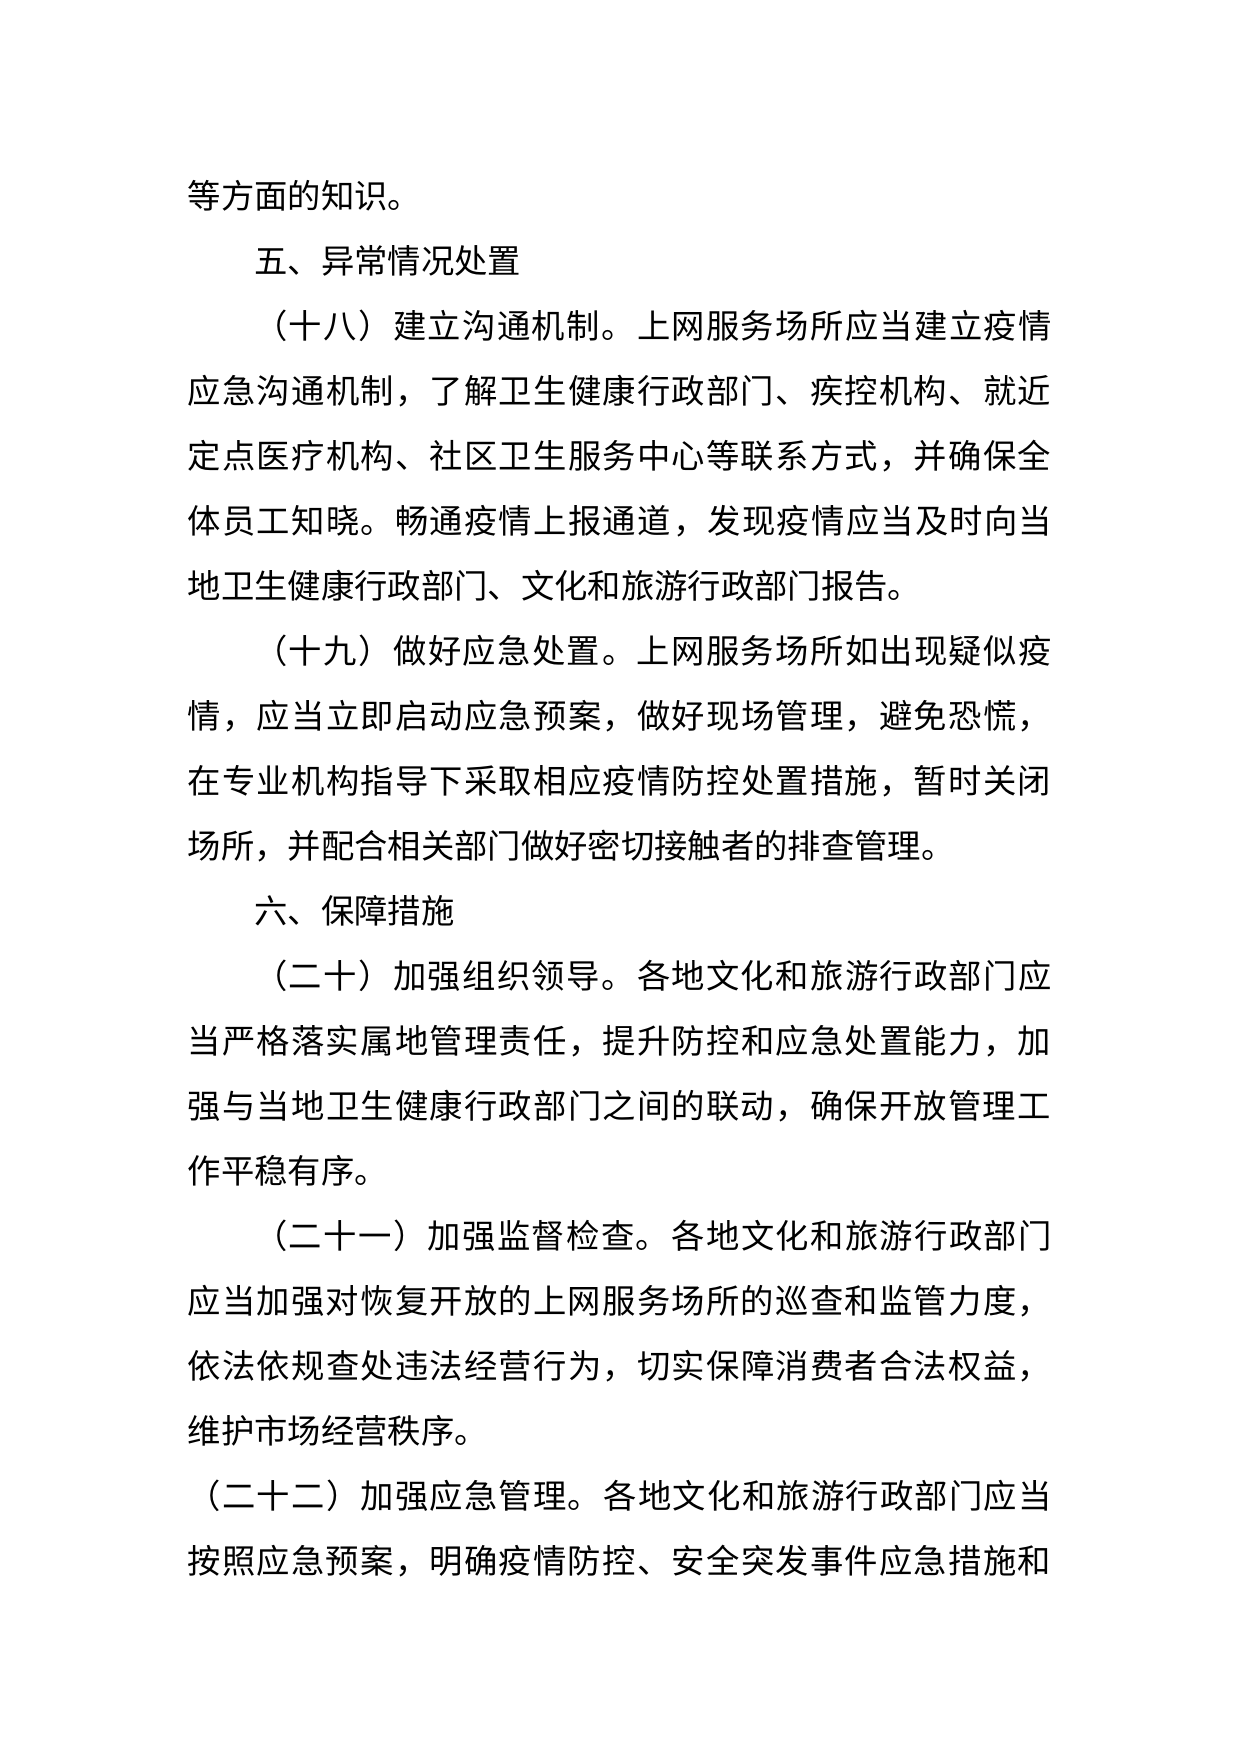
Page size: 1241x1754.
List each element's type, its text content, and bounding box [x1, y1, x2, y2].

text （十八）建立沟通机制。上网服务场所应当建立疫情应急沟通机制，了解卫生健康行政部门、疾控机构、就近定点医疗机构、社区卫生服务中心等联系方式，并确保全体员工知晓。畅通疫情上报通道，发现疫情应当及时向当地卫生健康行政部门、文化和旅游行政部门报告。 [187, 292, 1053, 617]
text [187, 162, 1053, 227]
text （二十）加强组织领导。各地文化和旅游行政部门应当严格落实属地管理责任，提升防控和应急处置能力，加强与当地卫生健康行政部门之间的联动，确保开放管理工作平稳有序。 [187, 942, 1053, 1202]
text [187, 1462, 1053, 1592]
text 六、保障措施 [187, 877, 1053, 942]
text （二十一）加强监督检查。各地文化和旅游行政部门应当加强对恢复开放的上网服务场所的巡查和监管力度，依法依规查处违法经营行为，切实保障消费者合法权益，维护市场经营秩序。 [187, 1202, 1053, 1462]
text （十九）做好应急处置。上网服务场所如出现疑似疫情，应当立即启动应急预案，做好现场管理，避免恐慌，在专业机构指导下采取相应疫情防控处置措施，暂时关闭场所，并配合相关部门做好密切接触者的排查管理。 [187, 617, 1053, 877]
text 五、异常情况处置 [187, 227, 1053, 292]
